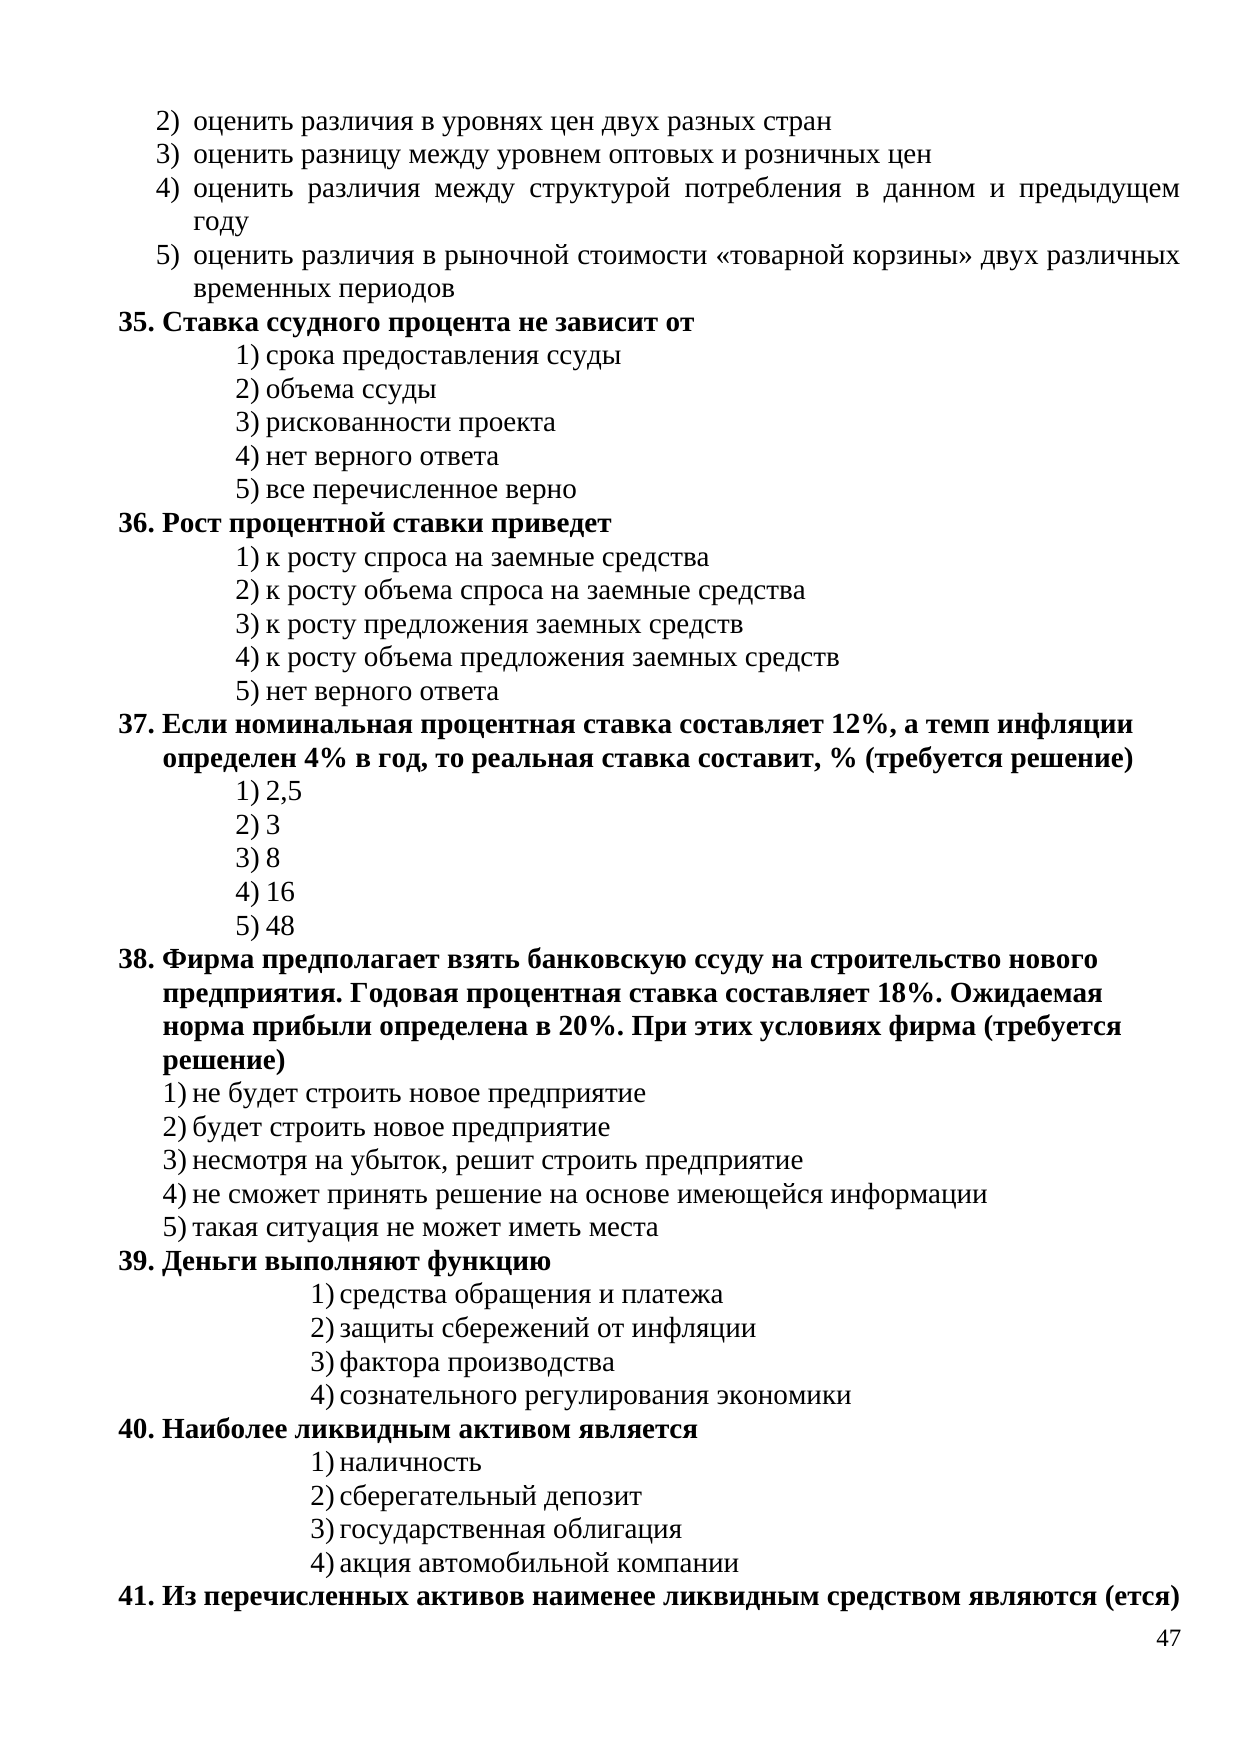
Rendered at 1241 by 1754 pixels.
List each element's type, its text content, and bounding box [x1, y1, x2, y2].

list 16 [118, 874, 1181, 908]
list нет верного ответа [118, 673, 1181, 706]
text 38. Фирма предполагает взять банковскую ссуду на строительство нового предприятия. Годовая процентная ставка составляет 18%. Ожидаемая норма прибыли определена в 20%. При этих условиях фирма (требуется решение) [118, 941, 1181, 1075]
text 39. Деньги выполняют функцию [118, 1243, 1181, 1277]
list оценить различия между структурой потребления в данном и предыдущем году [156, 170, 1181, 237]
list нет верного ответа [118, 438, 1181, 472]
text 37. Если номинальная процентная ставка составляет 12%, а темп инфляции определен 4% в год, то реальная ставка составит, % (требуется решение) [118, 706, 1181, 773]
list не сможет принять решение на основе имеющейся информации [162, 1176, 1181, 1209]
list не будет строить новое предприятие [162, 1075, 1181, 1109]
list к росту предложения заемных средств [118, 606, 1181, 639]
list такая ситуация не может иметь места [162, 1209, 1181, 1243]
list наличность [193, 1444, 1181, 1478]
list все перечисленное верно [118, 472, 1181, 505]
list несмотря на убыток, решит строить предприятие [162, 1142, 1181, 1176]
list к росту объема спроса на заемные средства [118, 572, 1181, 606]
list будет строить новое предприятие [162, 1109, 1181, 1142]
list объема ссуды [118, 371, 1181, 404]
list к росту объема предложения заемных средств [118, 639, 1181, 673]
list 3 [118, 807, 1181, 841]
list оценить различия в уровнях цен двух разных стран [156, 103, 1181, 136]
list сберегательный депозит [193, 1478, 1181, 1511]
list сознательного регулирования экономики [193, 1377, 1181, 1411]
list к росту спроса на заемные средства [118, 539, 1181, 572]
list 48 [118, 908, 1181, 941]
list 8 [118, 841, 1181, 874]
list рискованности проекта [118, 404, 1181, 438]
list срока предоставления ссуды [118, 337, 1181, 371]
list средства обращения и платежа [193, 1277, 1181, 1310]
list 2,5 [118, 773, 1181, 807]
list фактора производства [193, 1344, 1181, 1377]
text 35. Ставка ссудного процента не зависит от [118, 304, 1181, 337]
list оценить разницу между уровнем оптовых и розничных цен [156, 136, 1181, 170]
text 41. Из перечисленных активов наименее ликвидным средством являются (ется) [118, 1578, 1181, 1612]
list акция автомобильной компании [193, 1545, 1181, 1578]
text 40. Наиболее ликвидным активом является [118, 1411, 1181, 1444]
list государственная облигация [193, 1511, 1181, 1545]
text 36. Рост процентной ставки приведет [118, 505, 1181, 539]
list защиты сбережений от инфляции [193, 1310, 1181, 1344]
list оценить различия в рыночной стоимости «товарной корзины» двух различных временных периодов [156, 237, 1181, 304]
